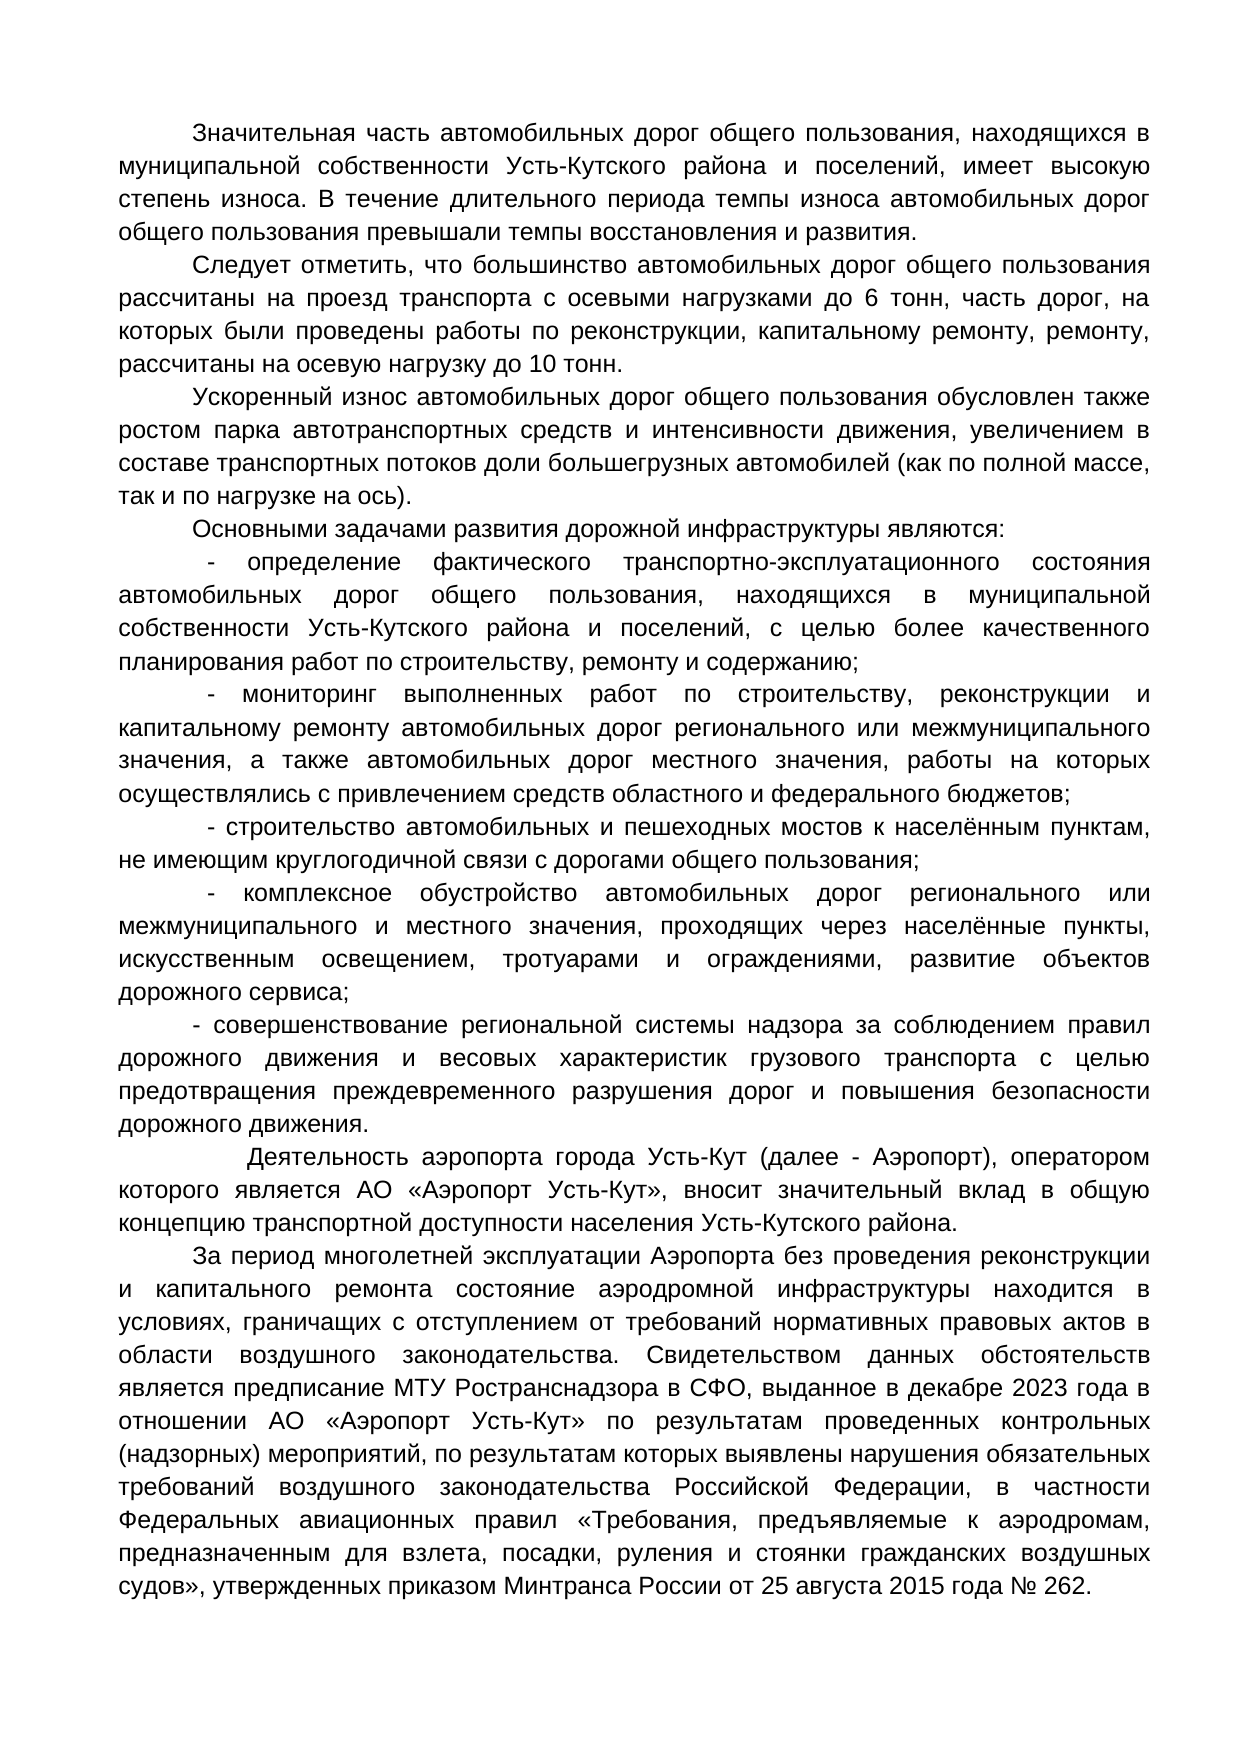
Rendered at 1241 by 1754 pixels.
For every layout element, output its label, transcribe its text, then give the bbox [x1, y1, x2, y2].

text - определение фактического транспортно-эксплуатационного состояния автомобильных дорог общего пользования, находящихся в муниципальной собственности Усть-Кутского района и поселений, с целью более качественного планирования работ по строительству, ремонту и содержанию; [118, 547, 1152, 675]
text За период многолетней эксплуатации Аэропорта без проведения реконструкции и капитального ремонта состояние аэродромной инфраструктуры находится в условиях, граничащих с отступлением от требований нормативных правовых актов в области воздушного законодательства. Свидетельством данных обстоятельств является предписание МТУ Ространснадзора в СФО, выданное в декабре 2023 года в отношении АО «Аэропорт Усть-Кут» по результатам проведенных контрольных (надзорных) мероприятий, по результатам которых выявлены нарушения обязательных требований воздушного законодательства Российской Федерации, в частности Федеральных авиационных правил «Требования, предъявляемые к аэродромам, предназначенным для взлета, посадки, руления и стоянки гражданских воздушных судов», утвержденных приказом Минтранса России от 25 августа 2015 года № 262. [118, 1241, 1152, 1600]
text Основными задачами развития дорожной инфраструктуры являются: [118, 514, 1152, 543]
text - мониторинг выполненных работ по строительству, реконструкции и капитальному ремонту автомобильных дорог регионального или межмуниципального значения, а также автомобильных дорог местного значения, работы на которых осуществлялись с привлечением средств областного и федерального бюджетов; [118, 679, 1152, 807]
text Деятельность аэропорта города Усть-Кут (далее - Аэропорт), оператором которого является АО «Аэропорт Усть-Кут», вносит значительный вклад в общую концепцию транспортной доступности населения Усть-Кутского района. [118, 1142, 1152, 1237]
text Значительная часть автомобильных дорог общего пользования, находящихся в муниципальной собственности Усть-Кутского района и поселений, имеет высокую степень износа. В течение длительного периода темпы износа автомобильных дорог общего пользования превышали темпы восстановления и развития. [118, 118, 1152, 246]
text - комплексное обустройство автомобильных дорог регионального или межмуниципального и местного значения, проходящих через населённые пункты, искусственным освещением, тротуарами и ограждениями, развитие объектов дорожного сервиса; [118, 878, 1152, 1005]
text - совершенствование региональной системы надзора за соблюдением правил дорожного движения и весовых характеристик грузового транспорта с целью предотвращения преждевременного разрушения дорог и повышения безопасности дорожного движения. [118, 1010, 1152, 1137]
text Ускоренный износ автомобильных дорог общего пользования обусловлен также ростом парка автотранспортных средств и интенсивности движения, увеличением в составе транспортных потоков доли большегрузных автомобилей (как по полной массе, так и по нагрузке на ось). [118, 382, 1152, 510]
text - строительство автомобильных и пешеходных мостов к населённым пунктам, не имеющим круглогодичной связи с дорогами общего пользования; [118, 812, 1152, 873]
text Следует отметить, что большинство автомобильных дорог общего пользования рассчитаны на проезд транспорта с осевыми нагрузками до 6 тонн, часть дорог, на которых были проведены работы по реконструкции, капитальному ремонту, ремонту, рассчитаны на осевую нагрузку до 10 тонн. [118, 250, 1152, 378]
